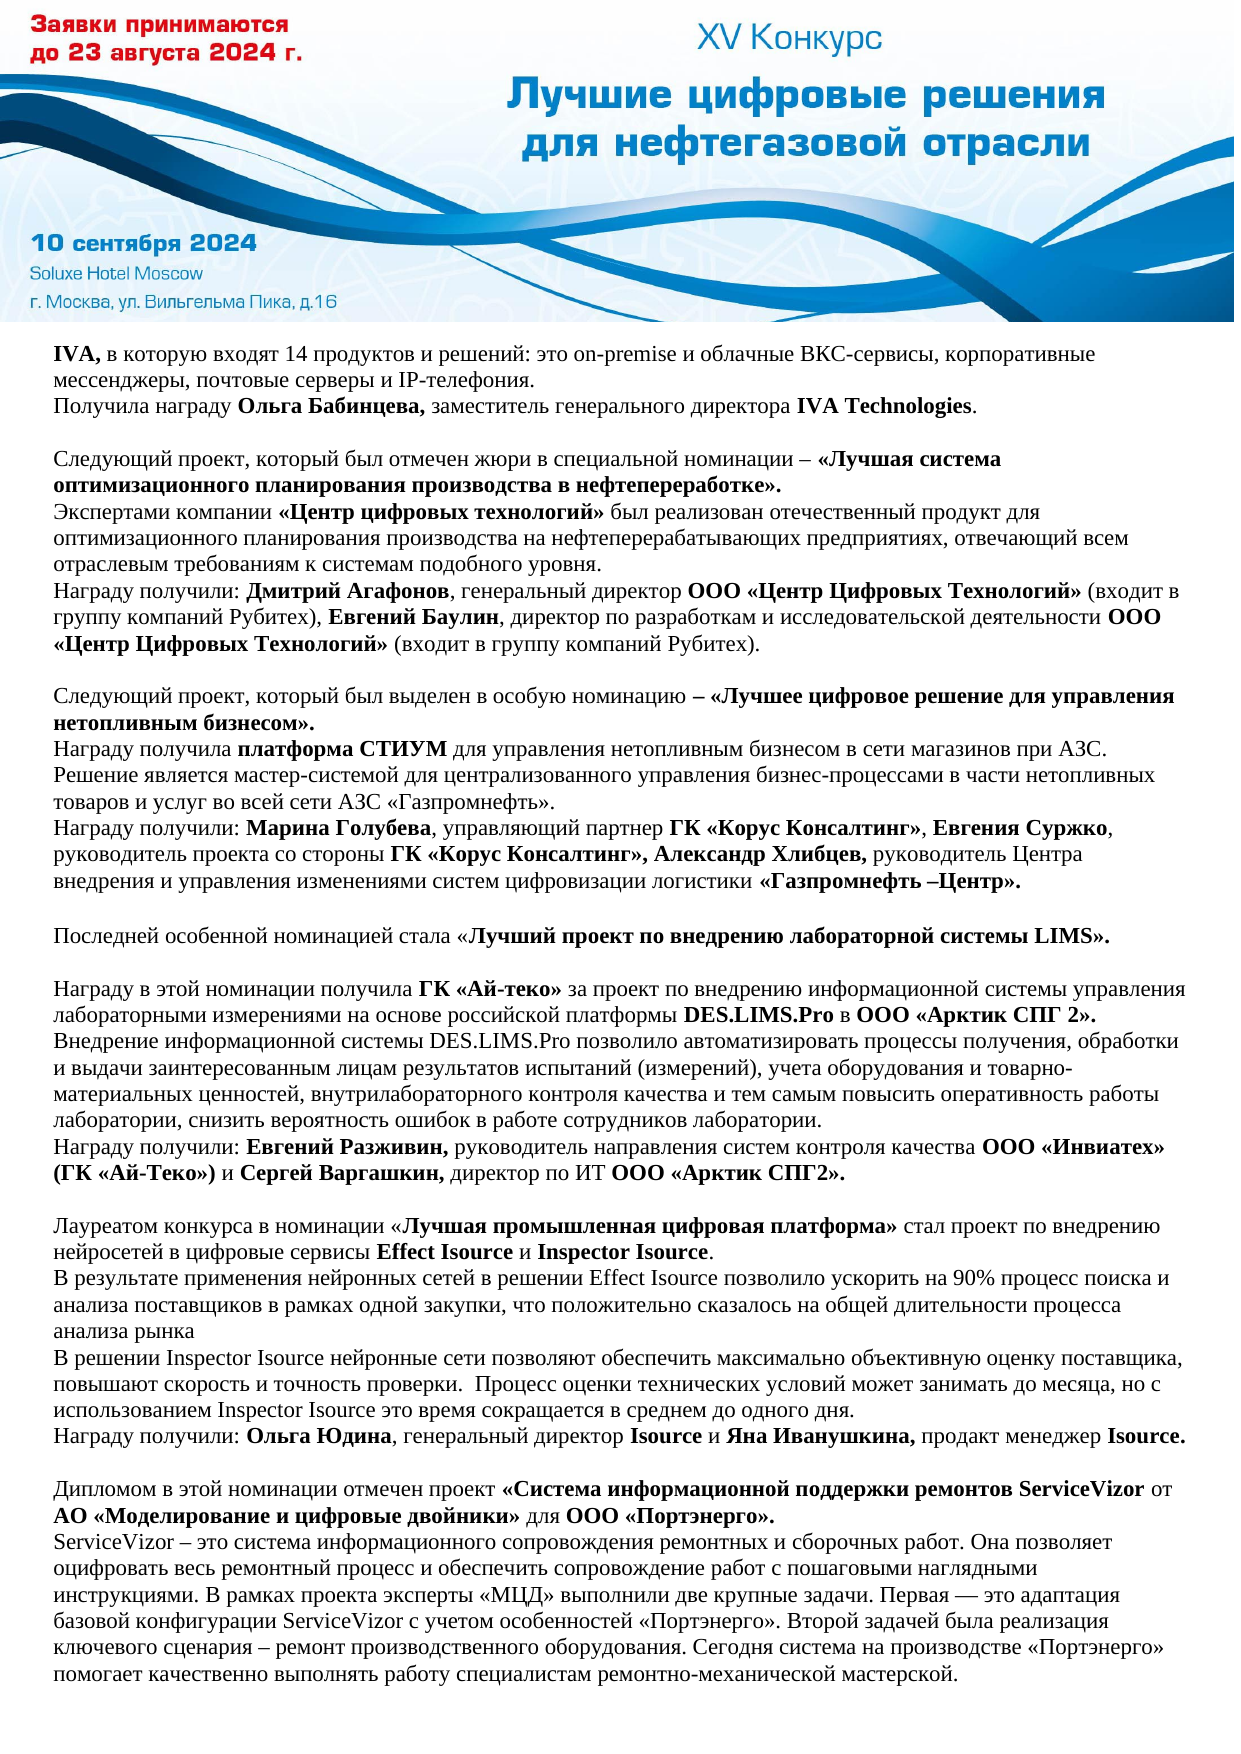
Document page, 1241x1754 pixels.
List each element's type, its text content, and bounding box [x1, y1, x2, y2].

picture [0, 0, 1234, 322]
text Получила награду Ольга Бабинцева, заместитель генерального директора IVA Technologies. [53, 392, 1187, 419]
text Награду в этой номинации получила ГК «Ай-теко» за проект по внедрению информационной системы управления лабораторными измерениями на основе российской платформы DES.LIMS.Pro в ООО «Арктик СПГ 2». [53, 974, 1187, 1027]
text Лауреатом конкурса в номинации «Лучшая промышленная цифровая платформа» стал проект по внедрению нейросетей в цифровые сервисы Effect Isource и Inspector Isource. [53, 1212, 1187, 1264]
text Последней особенной номинацией стала «Лучший проект по внедрению лабораторной системы LIMS». [53, 922, 1187, 948]
text Награду получили: Марина Голубева, управляющий партнер ГК «Корус Консалтинг», Евгения Суржко, руководитель проекта со стороны ГК «Корус Консалтинг», Александр Хлибцев, руководитель Центра внедрения и управления изменениями систем цифровизации логистики «Газпромнефть –Центр». [53, 814, 1187, 893]
text ServiceVizor – это система информационного сопровождения ремонтных и сборочных работ. Она позволяет оцифровать весь ремонтный процесс и обеспечить сопровождение работ с пошаговыми наглядными инструкциями. В рамках проекта эксперты «МЦД» выполнили две крупные задачи. Первая — это адаптация базовой конфигурации ServiceVizor с учетом особенностей «Портэнерго». Второй задачей была реализация ключевого сценария – ремонт производственного оборудования. Сегодня система на производстве «Портэнерго» помогает качественно выполнять работу специалистам ремонтно-механической мастерской. [53, 1528, 1187, 1686]
text Дипломом в этой номинации отмечен проект «Система информационной поддержки ремонтов ServiceVizor от АО «Моделирование и цифровые двойники» для ООО «Портэнерго». [53, 1475, 1187, 1528]
text В результате применения нейронных сетей в решении Effect Isource позволило ускорить на 90% процесс поиска и анализа поставщиков в рамках одной закупки, что положительно сказалось на общей длительности процесса анализа рынка [53, 1264, 1187, 1343]
text Внедрение информационной системы DES.LIMS.Pro позволило автоматизировать процессы получения, обработки и выдачи заинтересованным лицам результатов испытаний (измерений), учета оборудования и товарно-материальных ценностей, внутрилабораторного контроля качества и тем самым повысить оперативность работы лаборатории, снизить вероятность ошибок в работе сотрудников лаборатории. [53, 1027, 1187, 1133]
text Награду получила платформа СТИУМ для управления нетопливным бизнесом в сети магазинов при АЗС. Решение является мастер-системой для централизованного управления бизнес-процессами в части нетопливных товаров и услуг во всей сети АЗС «Газпромнефть». [53, 735, 1187, 814]
text Следующий проект, который был отмечен жюри в специальной номинации – «Лучшая система оптимизационного планирования производства в нефтепереработке». Экспертами компании «Центр цифровых технологий» был реализован отечественный продукт для оптимизационного планирования производства на нефтеперерабатывающих предприятиях, отвечающий всем отраслевым требованиям к системам подобного уровня. Награду получили: Дмитрий Агафонов, генеральный директор ООО «Центр Цифровых Технологий» (входит в группу компаний Рубитех), Евгений Баулин, директор по разработкам и исследовательской деятельности ООО «Центр Цифровых Технологий» (входит в группу компаний Рубитех). [53, 445, 1187, 656]
text В решении Inspector Isource нейронные сети позволяют обеспечить максимально объективную оценку поставщика, повышают скорость и точность проверки. Процесс оценки технических условий может занимать до месяца, но с использованием Inspector Isource это время сокращается в среднем до одного дня. [53, 1343, 1187, 1423]
text Следующий проект, который был выделен в особую номинацию – «Лучшее цифровое решение для управления нетопливным бизнесом». [53, 682, 1187, 735]
text Награду получили: Евгений Разживин, руководитель направления систем контроля качества ООО «Инвиатех» (ГК «Ай-Теко») и Сергей Варгашкин, директор по ИТ ООО «Арктик СПГ2». [53, 1133, 1187, 1185]
text Награду получили: Ольга Юдина, генеральный директор Isource и Яна Иванушкина, продакт менеджер Isource. [53, 1423, 1187, 1449]
